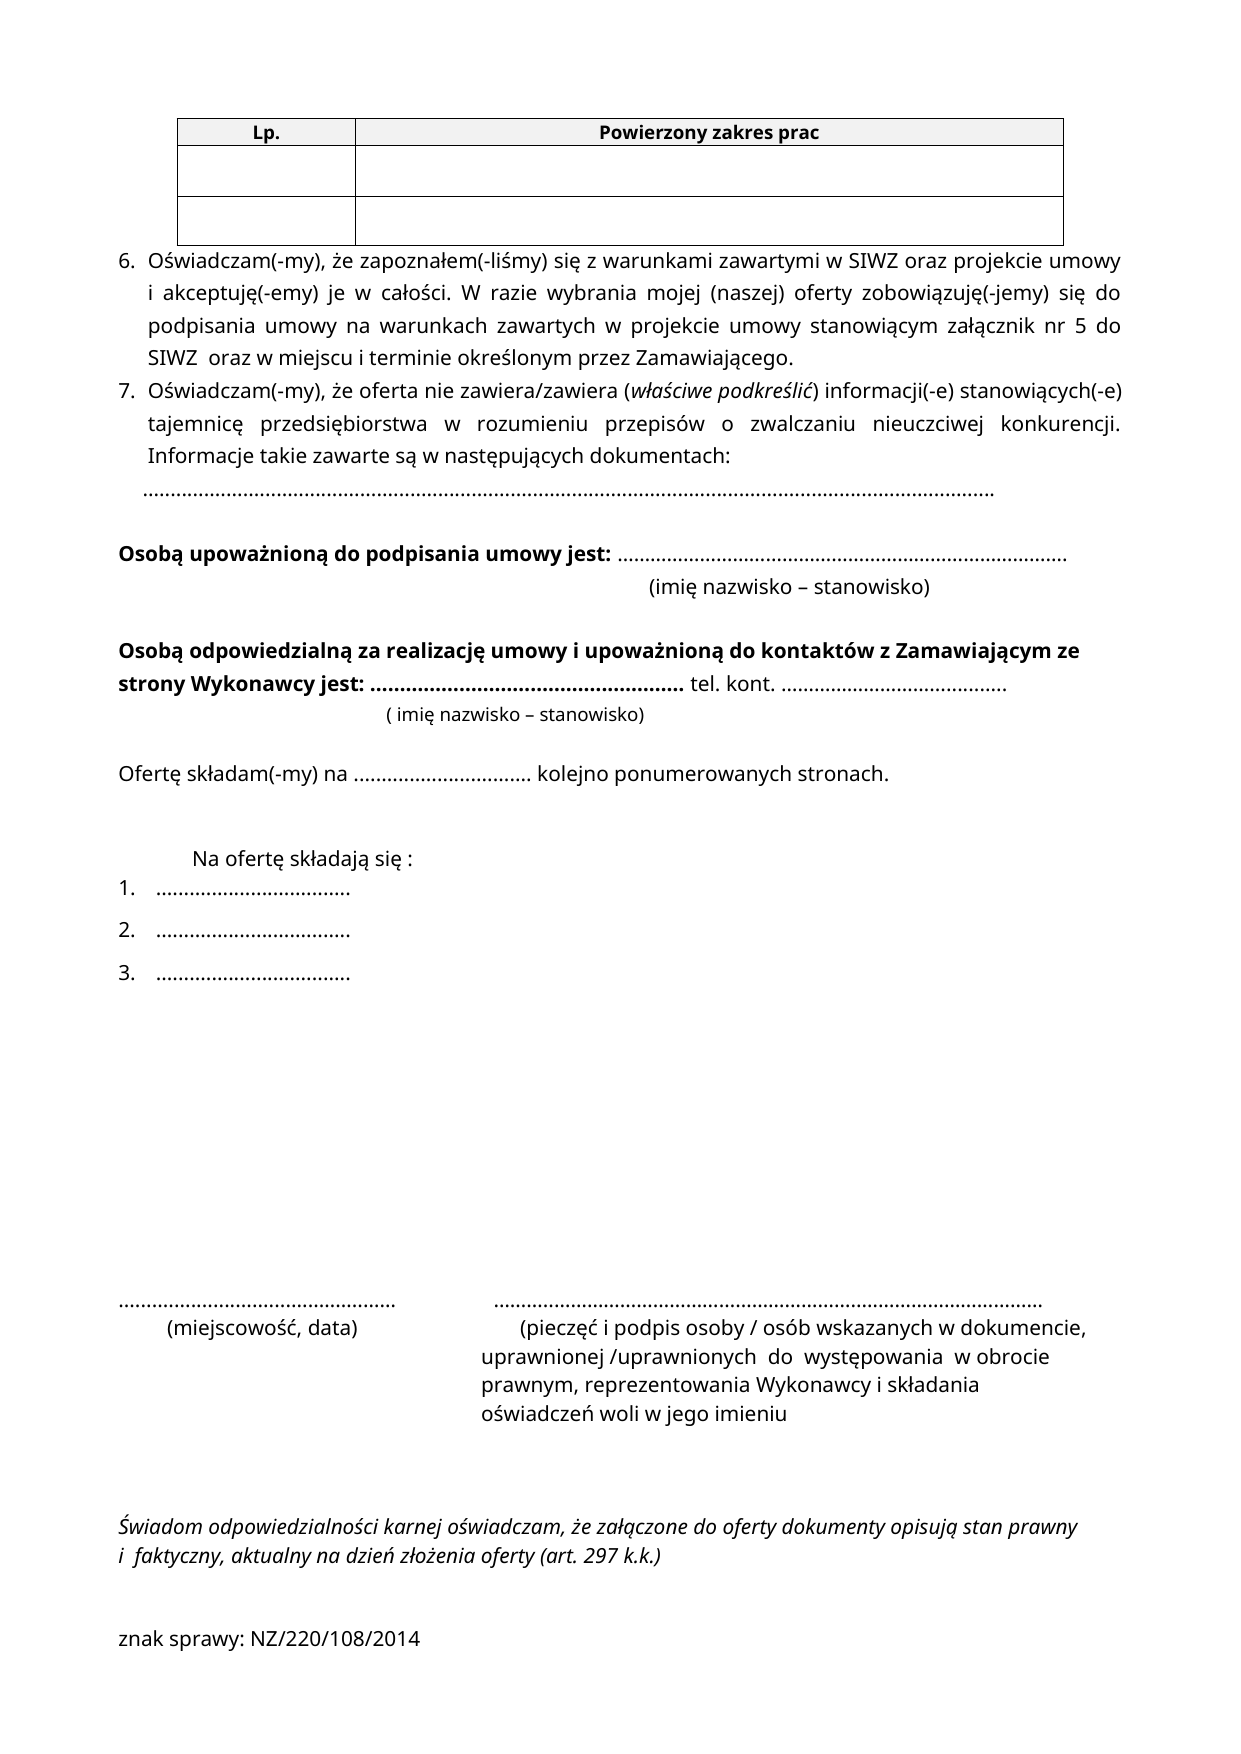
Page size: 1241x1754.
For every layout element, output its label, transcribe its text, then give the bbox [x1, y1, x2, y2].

table_cell [178, 197, 355, 245]
text Świadom odpowiedzialności karnej oświadczam, że załączone do oferty dokumenty opisują stan prawny [118, 1512, 1122, 1541]
text ......................................................................................................................................................... [137, 474, 1122, 502]
table_cell [178, 146, 355, 196]
list Oświadczam(-my), że oferta nie zawiera/zawiera (właściwe podkreślić) informacji(-e) stanowiących(-e) tajemnicę przedsiębiorstwa w rozumieniu przepisów o zwalczaniu nieuczciwej konkurencji. Informacje takie zawarte są w następujących dokumentach: [118, 376, 1122, 470]
list Oświadczam(-my), że zapoznałem(-liśmy) się z warunkami zawartymi w SIWZ oraz projekcie umowy i akceptuję(-emy) je w całości. W razie wybrania mojej (naszej) oferty zobowiązuję(-jemy) się do podpisania umowy na warunkach zawartych w projekcie umowy stanowiącym załącznik nr 5 do SIWZ oraz w miejscu i terminie określonym przez Zamawiającego. [118, 246, 1122, 372]
text oświadczeń woli w jego imieniu [118, 1399, 1122, 1427]
text uprawnionej /uprawnionych do występowania w obrocie [118, 1342, 1122, 1370]
table_cell [356, 146, 1063, 196]
table_cell [356, 197, 1063, 245]
list ................................... [118, 958, 1122, 986]
text Ofertę składam(-my) na ................................ kolejno ponumerowanych stronach. [118, 759, 1122, 787]
table_header Powierzony zakres prac [356, 119, 1063, 145]
text (imię nazwisko – stanowisko) [118, 572, 1122, 600]
text prawnym, reprezentowania Wykonawcy i składania [118, 1370, 1122, 1399]
text Na ofertę składają się : [192, 844, 1122, 873]
text (miejscowość, data) (pieczęć i podpis osoby / osób wskazanych w dokumencie, [118, 1313, 1122, 1342]
text ....................................……..…… ………..………………………………………………..…………………………… [118, 1285, 1122, 1313]
list ................................... [118, 873, 1122, 901]
text Osobą odpowiedzialną za realizację umowy i upoważnioną do kontaktów z Zamawiającym ze strony Wykonawcy jest: …………………………………..………… tel. kont. ……………………….............. ( imię nazwisko – stanowisko) [118, 637, 1122, 727]
table_header Lp. [178, 119, 355, 145]
text Osobą upoważnioną do podpisania umowy jest: ………………………………………………………………………. [118, 539, 1122, 568]
text i faktyczny, aktualny na dzień złożenia oferty (art. 297 k.k.) [118, 1541, 1122, 1569]
list ................................... [118, 915, 1122, 944]
